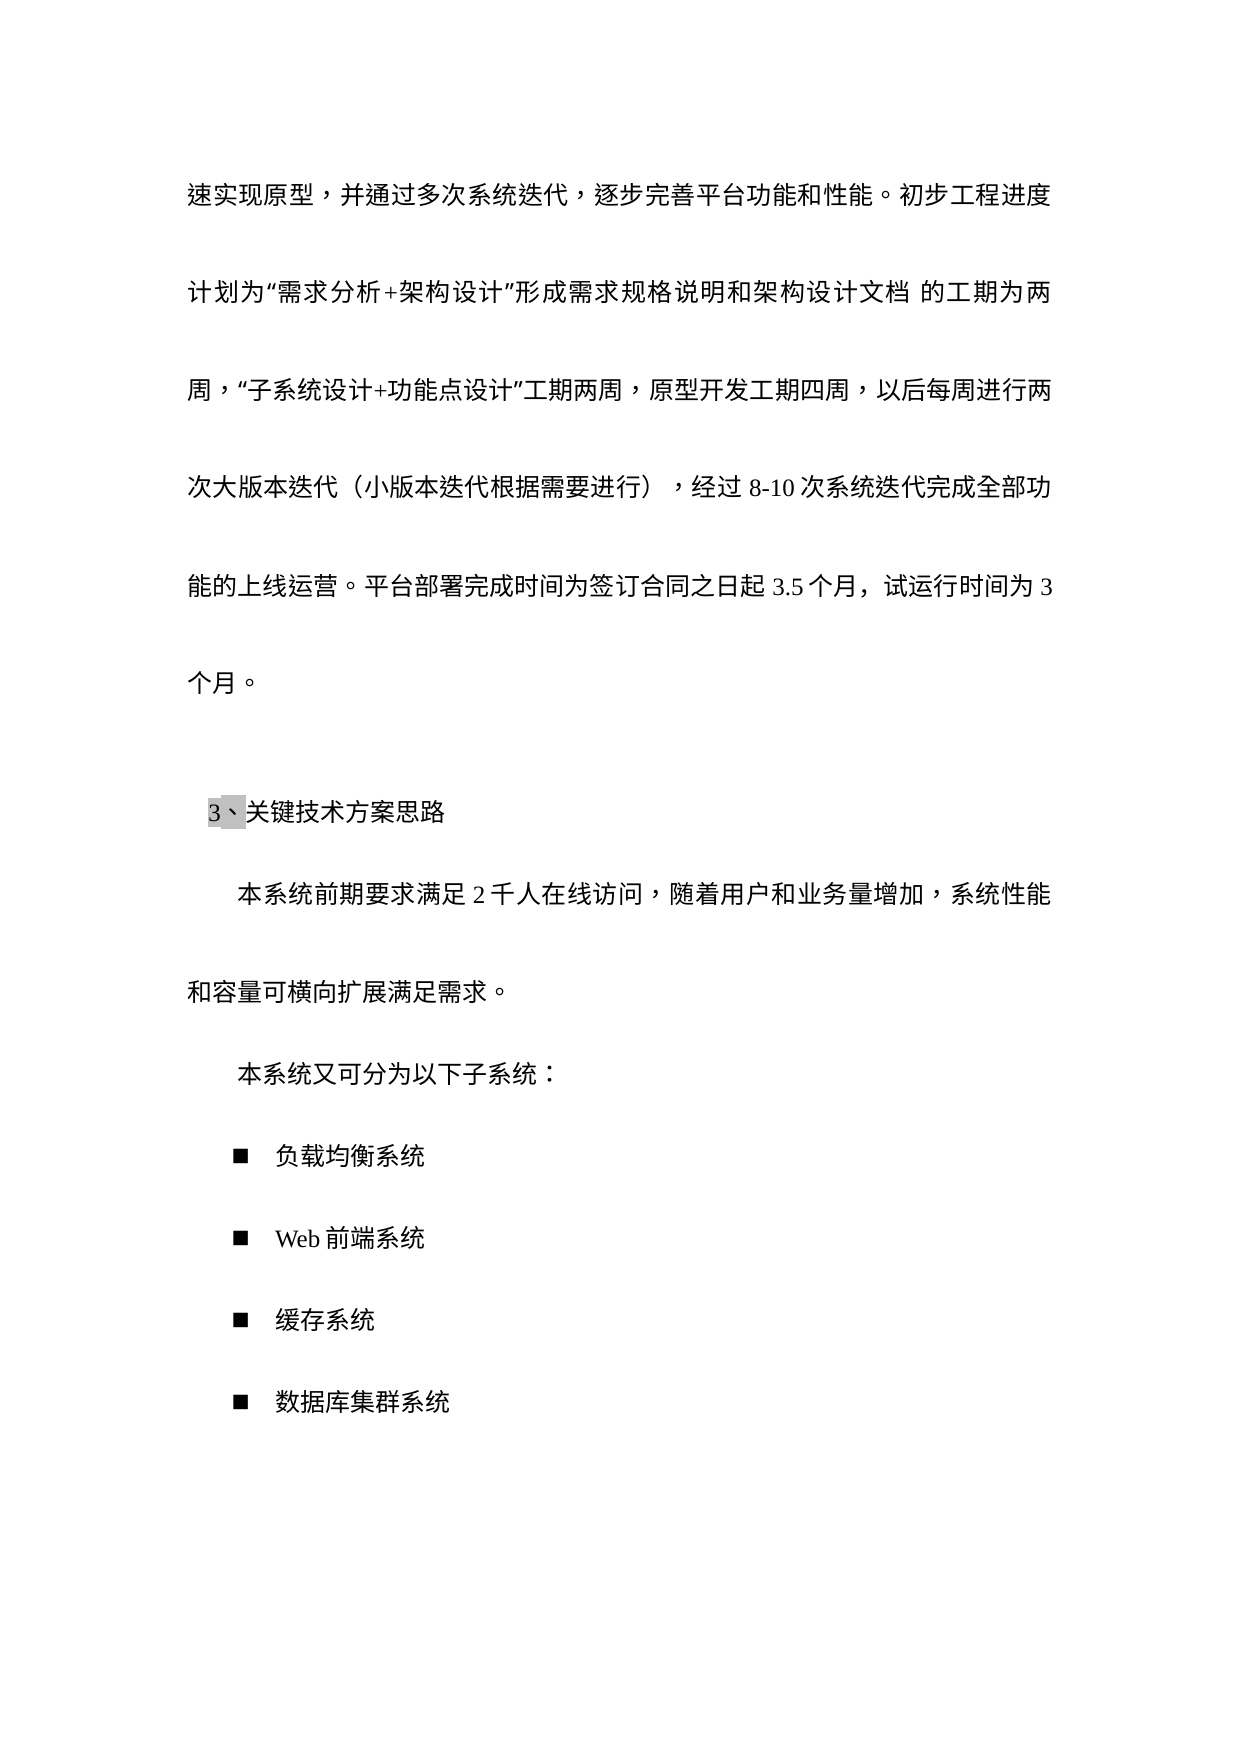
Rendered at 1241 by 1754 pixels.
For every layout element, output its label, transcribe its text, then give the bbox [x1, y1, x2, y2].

text 本系统前期要求满足2千人在线访问，随着用户和业务量增加，系统性能和容量可横向扩展满足需求。 [187, 861, 1053, 1024]
list Web前端系统 [231, 1205, 1053, 1270]
list 负载均衡系统 [231, 1123, 1053, 1188]
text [187, 162, 1053, 714]
text 3、关键技术方案思路 [187, 779, 1053, 844]
list 缓存系统 [231, 1287, 1053, 1352]
text 本系统又可分为以下子系统： [187, 1041, 1053, 1106]
list 数据库集群系统 [231, 1369, 1053, 1434]
